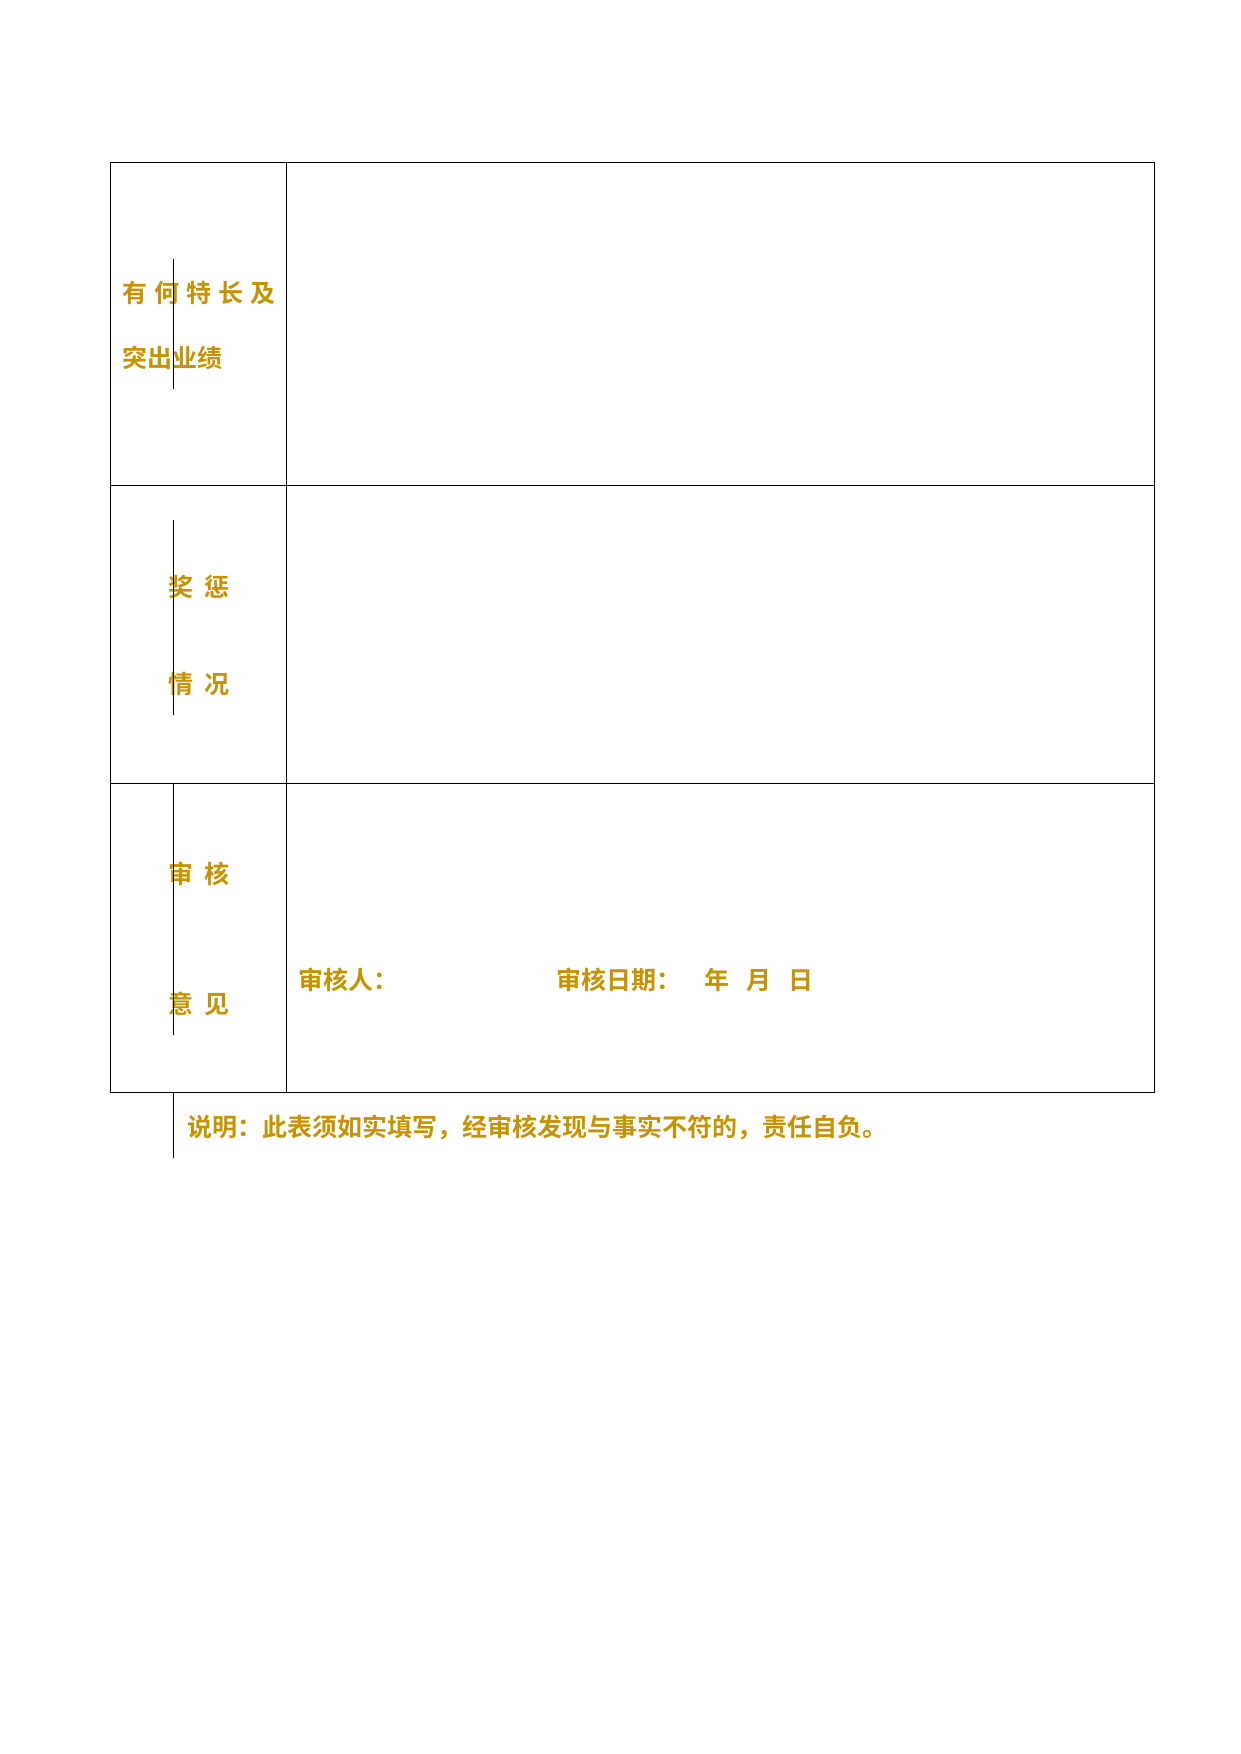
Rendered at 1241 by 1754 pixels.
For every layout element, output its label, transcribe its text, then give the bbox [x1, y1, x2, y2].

table_cell 审 核 意 见 [111, 784, 286, 1092]
table_cell [287, 163, 1154, 484]
table_cell 审核人： 审核日期： 年 月 日 [287, 784, 1154, 1092]
table_cell 有何特长及 突出业绩 [111, 163, 286, 484]
text 说明：此表须如实填写，经审核发现与事实不符的，责任自负。 [187, 1093, 1053, 1158]
table_cell [287, 486, 1154, 782]
table_cell 奖 惩 情 况 [111, 486, 286, 782]
